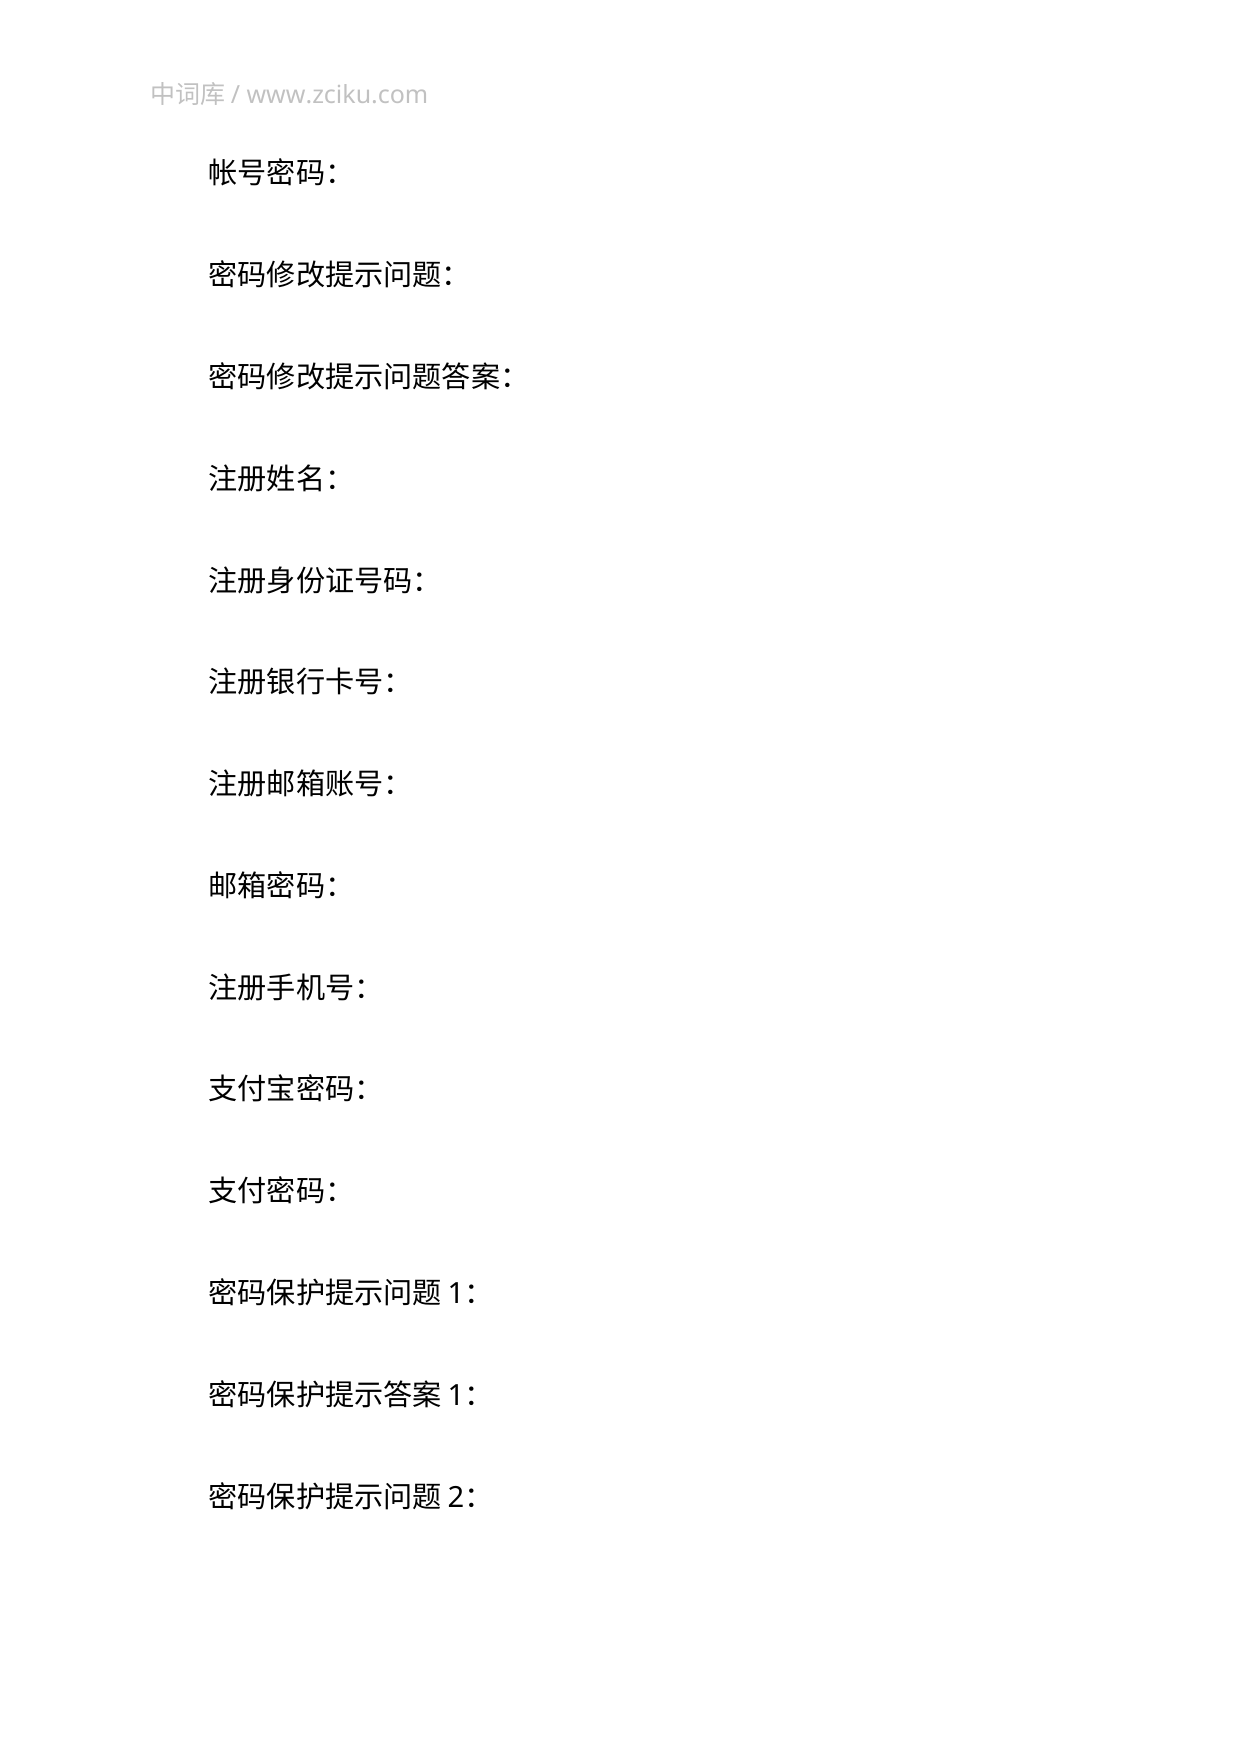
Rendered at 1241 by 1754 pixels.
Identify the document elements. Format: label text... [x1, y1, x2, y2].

text 密码修改提示问题： [150, 252, 1090, 294]
text 密码保护提示问题2： [150, 1473, 1090, 1516]
text 帐号密码： [150, 150, 1090, 192]
text 密码保护提示问题1： [150, 1269, 1090, 1312]
text 密码保护提示答案1： [150, 1371, 1090, 1414]
text 注册姓名： [150, 455, 1090, 498]
text 注册银行卡号： [150, 659, 1090, 701]
text 支付密码： [150, 1168, 1090, 1210]
text 邮箱密码： [150, 862, 1090, 905]
text 注册身份证号码： [150, 557, 1090, 599]
text 密码修改提示问题答案： [150, 353, 1090, 396]
text 注册邮箱账号： [150, 761, 1090, 803]
text 注册手机号： [150, 964, 1090, 1006]
text 支付宝密码： [150, 1066, 1090, 1108]
